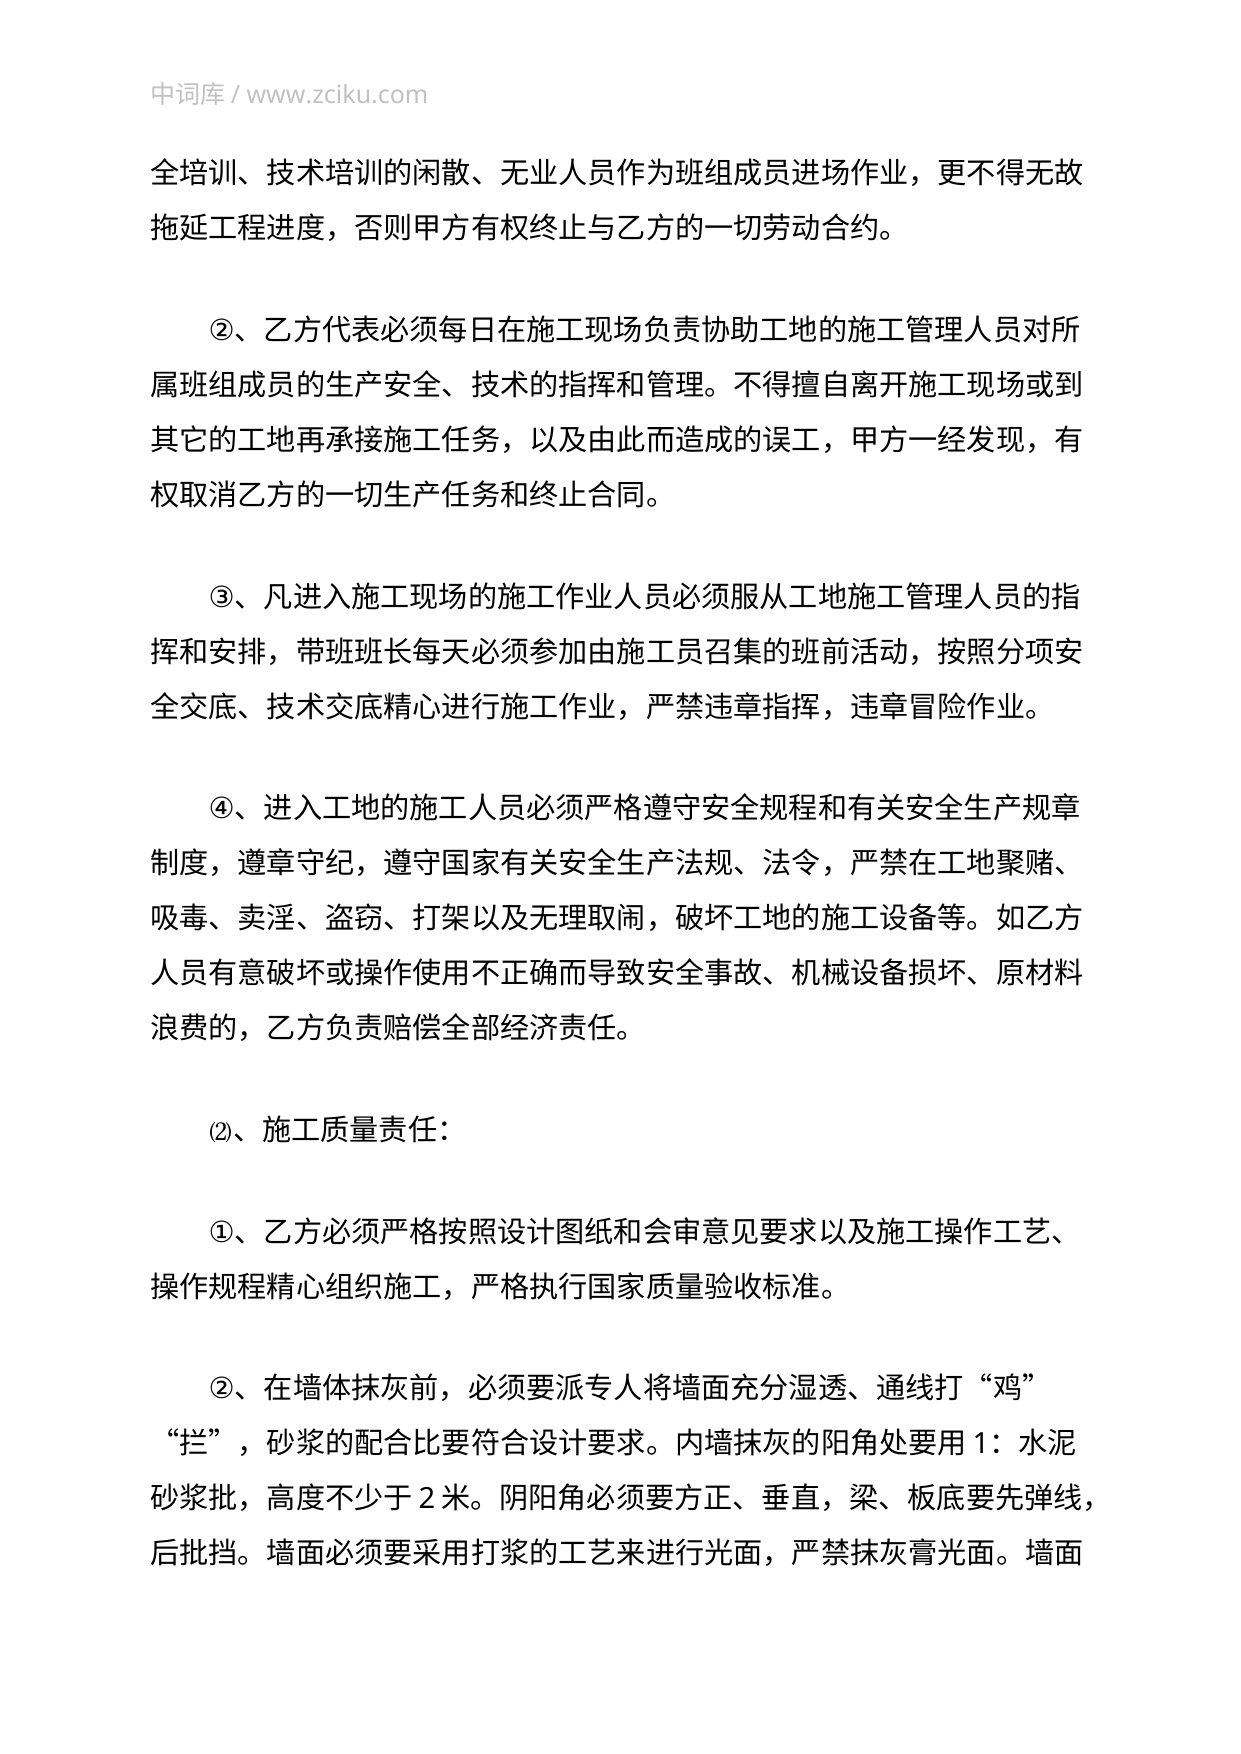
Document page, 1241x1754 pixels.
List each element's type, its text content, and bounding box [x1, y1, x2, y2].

text ③、凡进入施工现场的施工作业人员必须服从工地施工管理人员的指挥和安排，带班班长每天必须参加由施工员召集的班前活动，按照分项安全交底、技术交底精心进行施工作业，严禁违章指挥，违章冒险作业。 [150, 573, 1090, 725]
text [150, 150, 1090, 247]
text ⑵、施工质量责任： [150, 1106, 1090, 1149]
text ①、乙方必须严格按照设计图纸和会审意见要求以及施工操作工艺、操作规程精心组织施工，严格执行国家质量验收标准。 [150, 1208, 1090, 1306]
text ②、乙方代表必须每日在施工现场负责协助工地的施工管理人员对所属班组成员的生产安全、技术的指挥和管理。不得擅自离开施工现场或到其它的工地再承接施工任务，以及由此而造成的误工，甲方一经发现，有权取消乙方的一切生产任务和终止合同。 [150, 307, 1090, 514]
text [150, 1365, 1090, 1572]
text ④、进入工地的施工人员必须严格遵守安全规程和有关安全生产规章制度，遵章守纪，遵守国家有关安全生产法规、法令，严禁在工地聚赌、吸毒、卖淫、盗窃、打架以及无理取闹，破坏工地的施工设备等。如乙方人员有意破坏或操作使用不正确而导致安全事故、机械设备损坏、原材料浪费的，乙方负责赔偿全部经济责任。 [150, 785, 1090, 1047]
